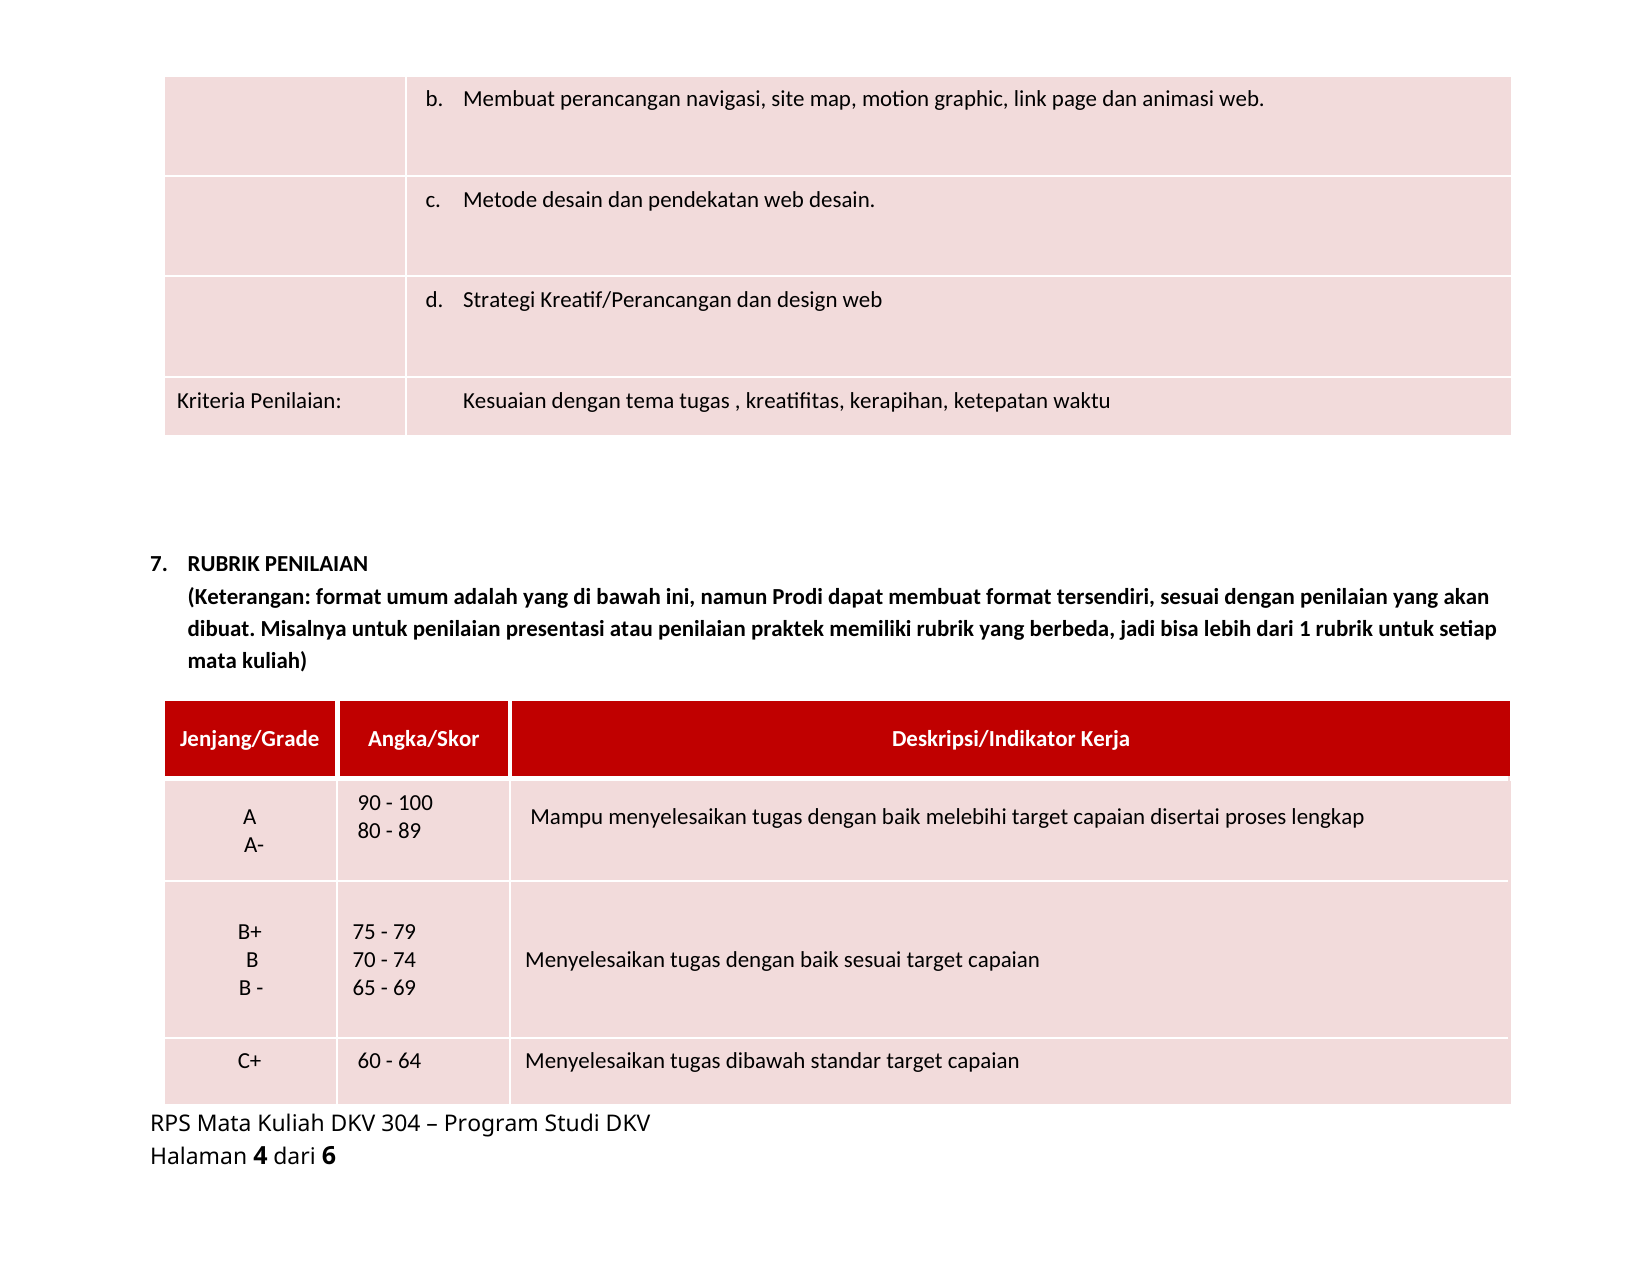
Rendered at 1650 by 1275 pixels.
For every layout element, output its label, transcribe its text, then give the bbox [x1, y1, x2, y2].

table_header Jenjang/Grade [165, 701, 335, 776]
list RUBRIK PENILAIAN [150, 549, 1500, 578]
table_cell 75 - 79 70 - 74 65 - 69 [338, 882, 509, 1037]
table_cell [165, 277, 405, 376]
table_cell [511, 1037, 1511, 1104]
table_header Angka/Skor [340, 701, 508, 776]
table_cell Menyelesaikan tugas dengan baik sesuai target capaian [511, 880, 1511, 1037]
table_cell B+ B B - [165, 882, 336, 1037]
table_cell A A- [165, 781, 336, 880]
table_cell C+ C C- [165, 1039, 336, 1104]
table_cell [165, 77, 405, 175]
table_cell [338, 1039, 509, 1104]
table_cell Kriteria Penilaian: [165, 378, 405, 435]
table_cell Strategi Kreatif/Perancangan dan design web [407, 277, 1511, 376]
list (Keterangan: format umum adalah yang di bawah ini, namun Prodi dapat membuat format tersendiri, sesuai dengan penilaian yang akan dibuat. Misalnya untuk penilaian presentasi atau penilaian praktek memiliki rubrik yang berbeda, jadi bisa lebih dari 1 rubrik untuk setiap mata kuliah) [187, 582, 1500, 674]
table_cell Membuat perancangan navigasi, site map, motion graphic, link page dan animasi web. [407, 77, 1511, 175]
table_cell Mampu menyelesaikan tugas dengan baik melebihi target capaian disertai proses lengkap [511, 776, 1511, 880]
table_cell Metode desain dan pendekatan web desain. [407, 177, 1511, 275]
table_cell Kesuaian dengan tema tugas , kreatifitas, kerapihan, ketepatan waktu [407, 378, 1511, 435]
table_cell 90 - 100 80 - 89 [338, 781, 509, 880]
table_cell [165, 177, 405, 275]
table_header Deskripsi/Indikator Kerja [512, 701, 1510, 776]
